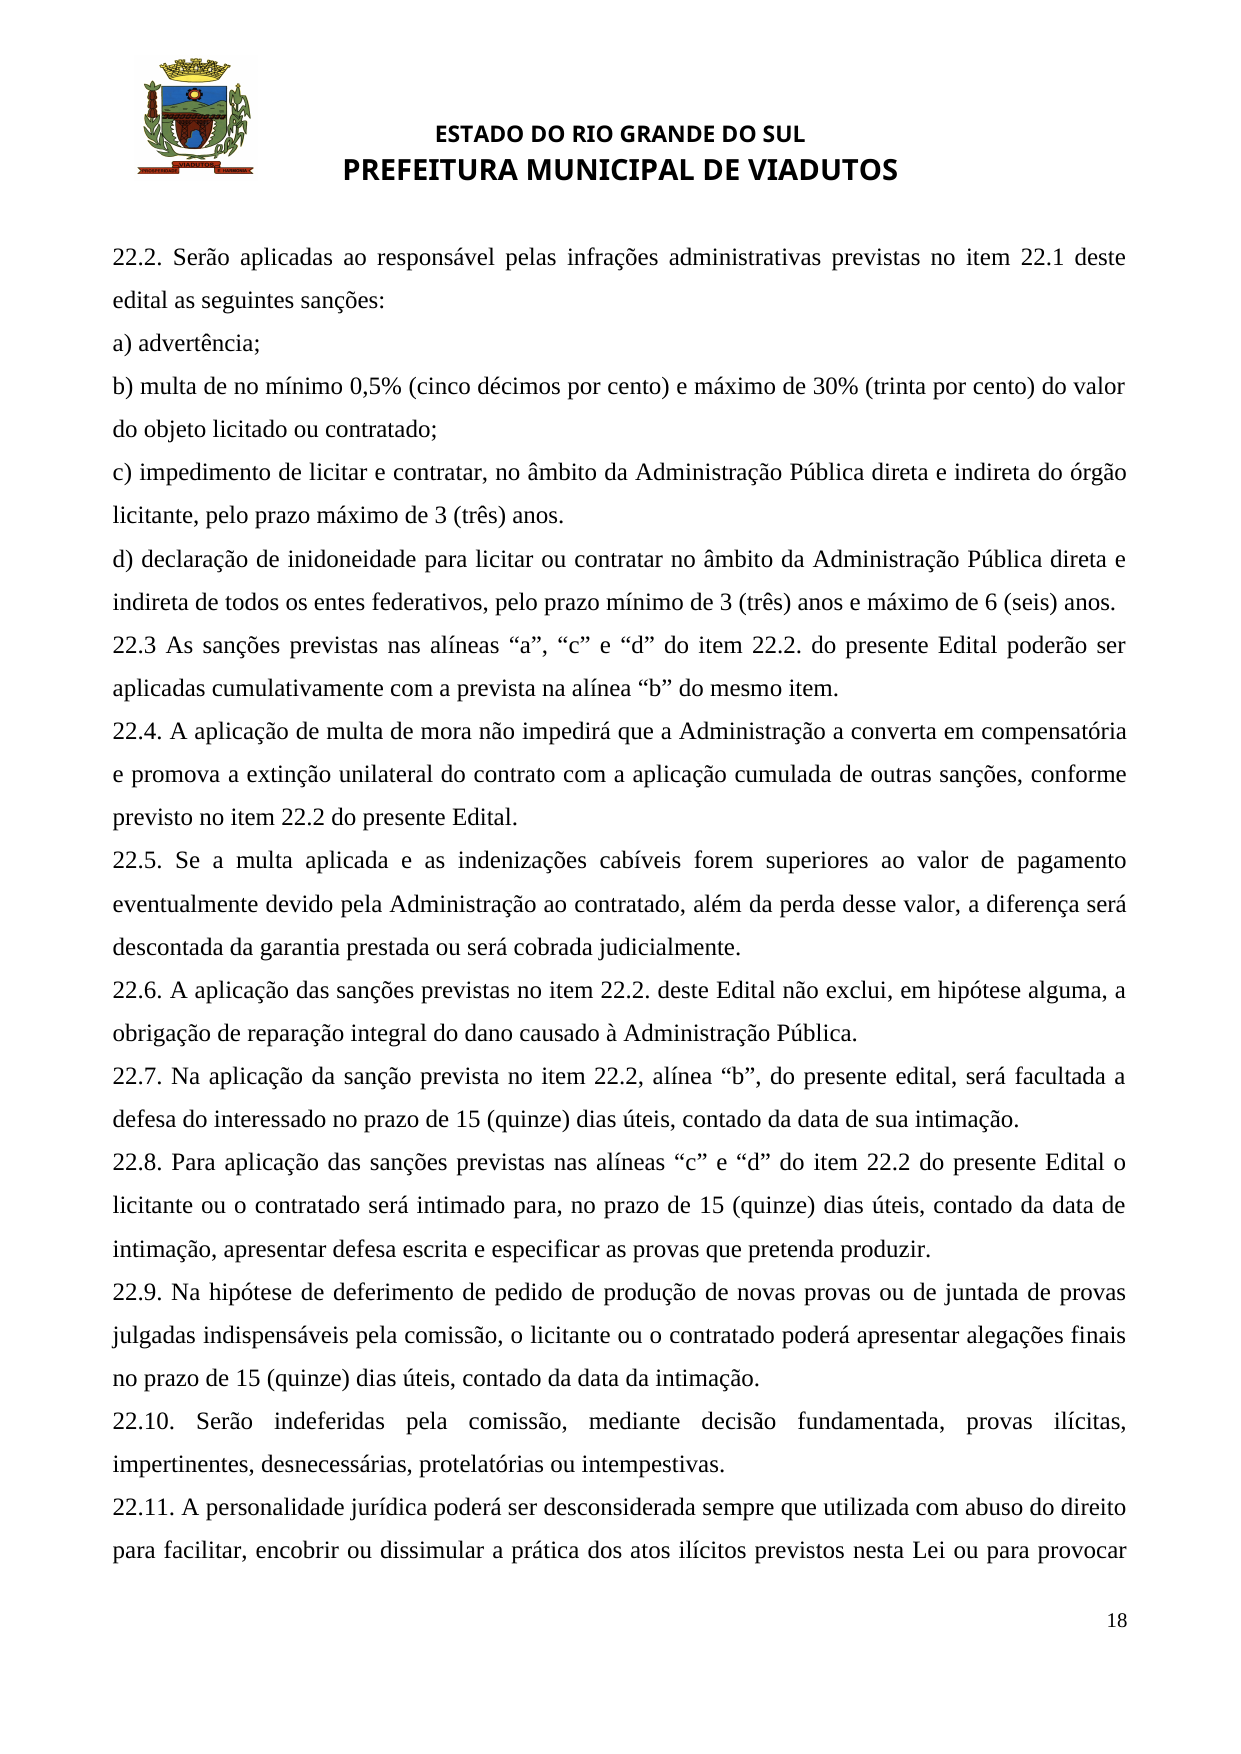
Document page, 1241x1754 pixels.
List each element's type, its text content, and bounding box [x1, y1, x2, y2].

text 22.10. Serão indeferidas pela comissão, mediante decisão fundamentada, provas ilícitas, impertinentes, desnecessárias, protelatórias ou intempestivas. [112, 1406, 1128, 1478]
text d) declaração de inidoneidade para licitar ou contratar no âmbito da Administração Pública direta e indireta de todos os entes federativos, pelo prazo mínimo de 3 (três) anos e máximo de 6 (seis) anos. [112, 544, 1128, 616]
text b) multa de no mínimo 0,5% (cinco décimos por cento) e máximo de 30% (trinta por cento) do valor do objeto licitado ou contratado; [112, 371, 1128, 443]
text a) advertência; [112, 328, 1128, 357]
text 22.3 As sanções previstas nas alíneas “a”, “c” e “d” do item 22.2. do presente Edital poderão ser aplicadas cumulativamente com a prevista na alínea “b” do mesmo item. [112, 630, 1128, 702]
text 22.6. A aplicação das sanções previstas no item 22.2. deste Edital não exclui, em hipótese alguma, a obrigação de reparação integral do dano causado à Administração Pública. [112, 975, 1128, 1047]
text 22.5. Se a multa aplicada e as indenizações cabíveis forem superiores ao valor de pagamento eventualmente devido pela Administração ao contratado, além da perda desse valor, a diferença será descontada da garantia prestada ou será cobrada judicialmente. [112, 846, 1128, 961]
text 22.8. Para aplicação das sanções previstas nas alíneas “c” e “d” do item 22.2 do presente Edital o licitante ou o contratado será intimado para, no prazo de 15 (quinze) dias úteis, contado da data de intimação, apresentar defesa escrita e especificar as provas que pretenda produzir. [112, 1147, 1128, 1262]
picture [133, 55, 259, 181]
text c) impedimento de licitar e contratar, no âmbito da Administração Pública direta e indireta do órgão licitante, pelo prazo máximo de 3 (três) anos. [112, 457, 1128, 529]
text 22.7. Na aplicação da sanção prevista no item 22.2, alínea “b”, do presente edital, será facultada a defesa do interessado no prazo de 15 (quinze) dias úteis, contado da data de sua intimação. [112, 1061, 1128, 1133]
text 22.2. Serão aplicadas ao responsável pelas infrações administrativas previstas no item 22.1 deste edital as seguintes sanções: [112, 242, 1128, 314]
text 22.4. A aplicação de multa de mora não impedirá que a Administração a converta em compensatória e promova a extinção unilateral do contrato com a aplicação cumulada de outras sanções, conforme previsto no item 22.2 do presente Edital. [112, 716, 1128, 831]
text 22.9. Na hipótese de deferimento de pedido de produção de novas provas ou de juntada de provas julgadas indispensáveis pela comissão, o licitante ou o contratado poderá apresentar alegações finais no prazo de 15 (quinze) dias úteis, contado da data da intimação. [112, 1277, 1128, 1392]
